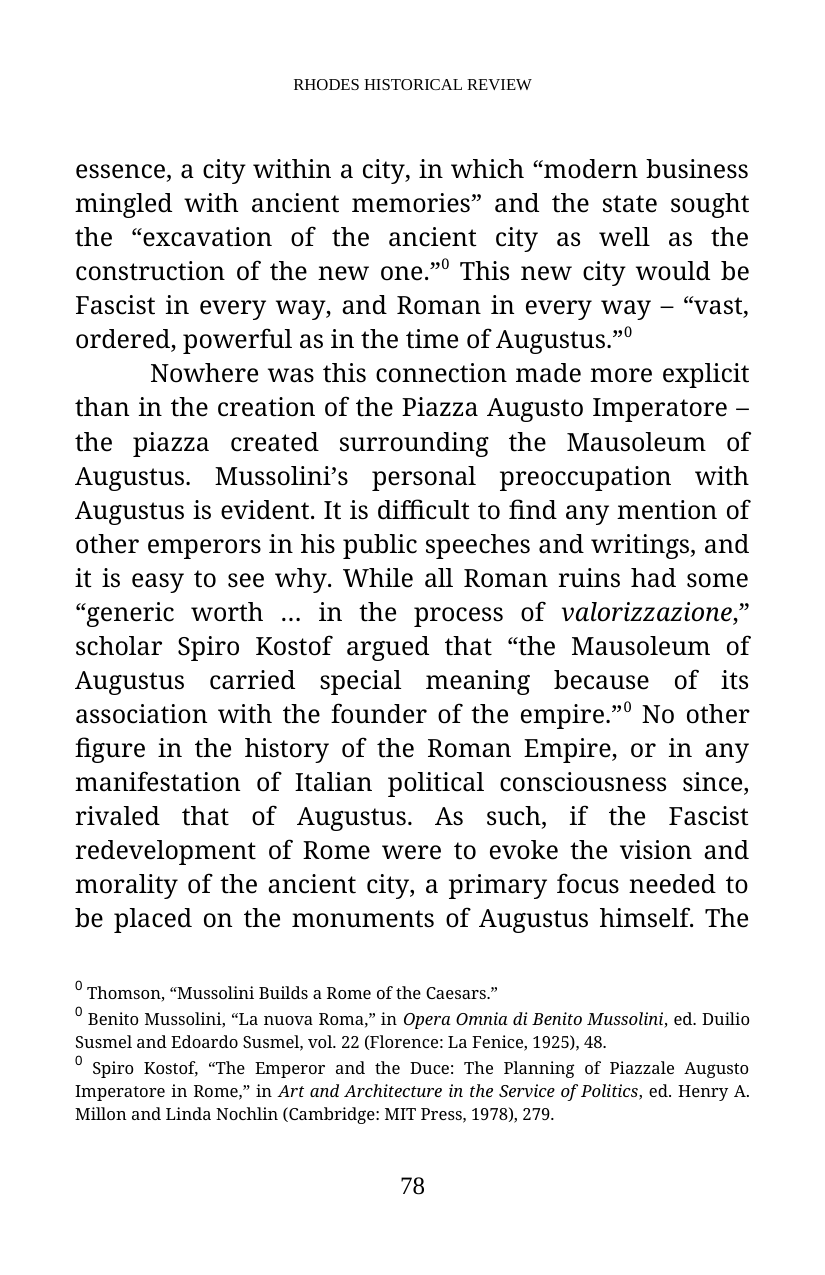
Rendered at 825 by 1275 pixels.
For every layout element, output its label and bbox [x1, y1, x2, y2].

text [75, 356, 750, 935]
text [75, 152, 750, 356]
